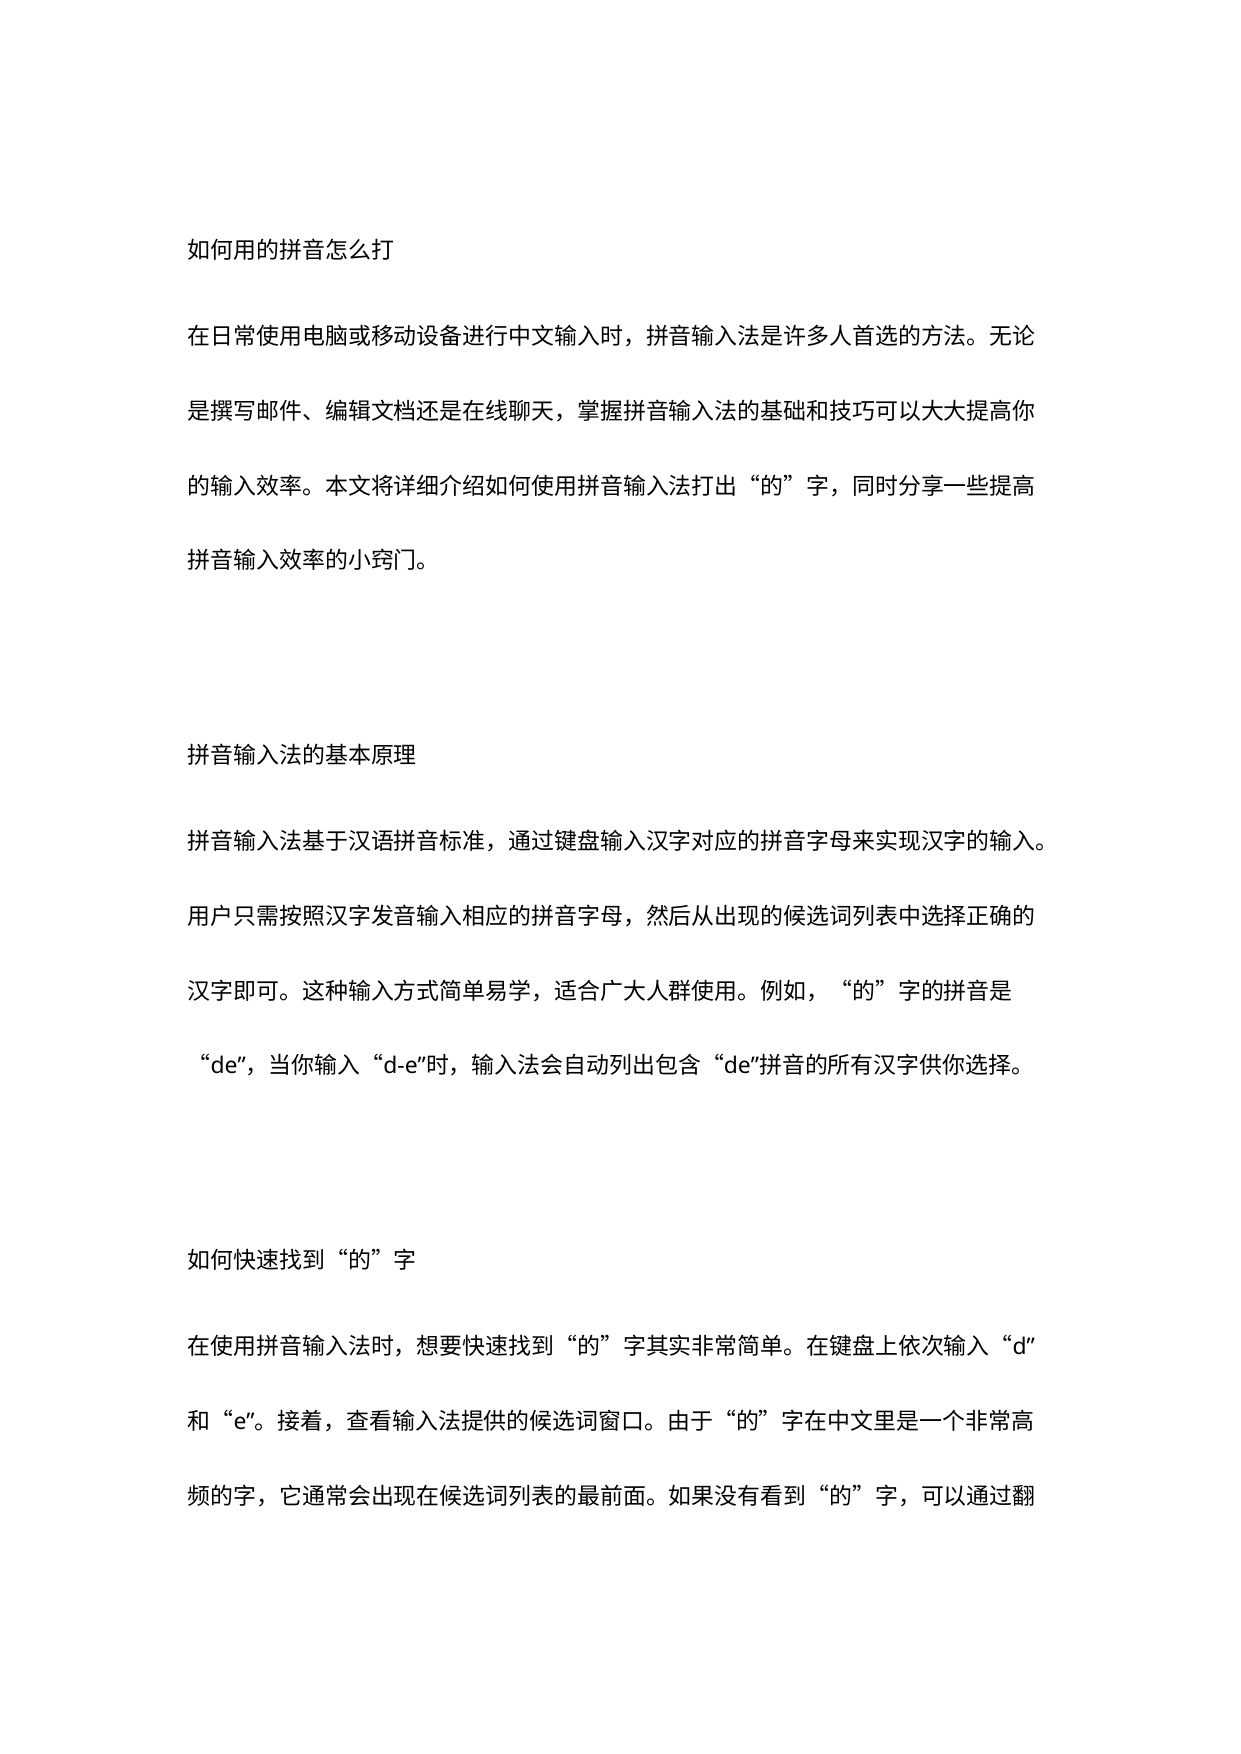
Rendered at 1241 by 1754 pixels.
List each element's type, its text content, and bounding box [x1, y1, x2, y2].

text 拼音输入法的基本原理 [187, 721, 1053, 786]
text 拼音输入法基于汉语拼音标准，通过键盘输入汉字对应的拼音字母来实现汉字的输入。用户只需按照汉字发音输入相应的拼音字母，然后从出现的候选词列表中选择正确的汉字即可。这种输入方式简单易学，适合广大人群使用。例如，“的”字的拼音是“de”，当你输入“d-e”时，输入法会自动列出包含“de”拼音的所有汉字供你选择。 [187, 807, 1053, 1096]
text 在日常使用电脑或移动设备进行中文输入时，拼音输入法是许多人首选的方法。无论是撰写邮件、编辑文档还是在线聊天，掌握拼音输入法的基础和技巧可以大大提高你的输入效率。本文将详细介绍如何使用拼音输入法打出“的”字，同时分享一些提高拼音输入效率的小窍门。 [187, 302, 1053, 591]
text 如何用的拼音怎么打 [187, 216, 1053, 281]
text 如何快速找到“的”字 [187, 1226, 1053, 1291]
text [187, 1312, 1053, 1527]
